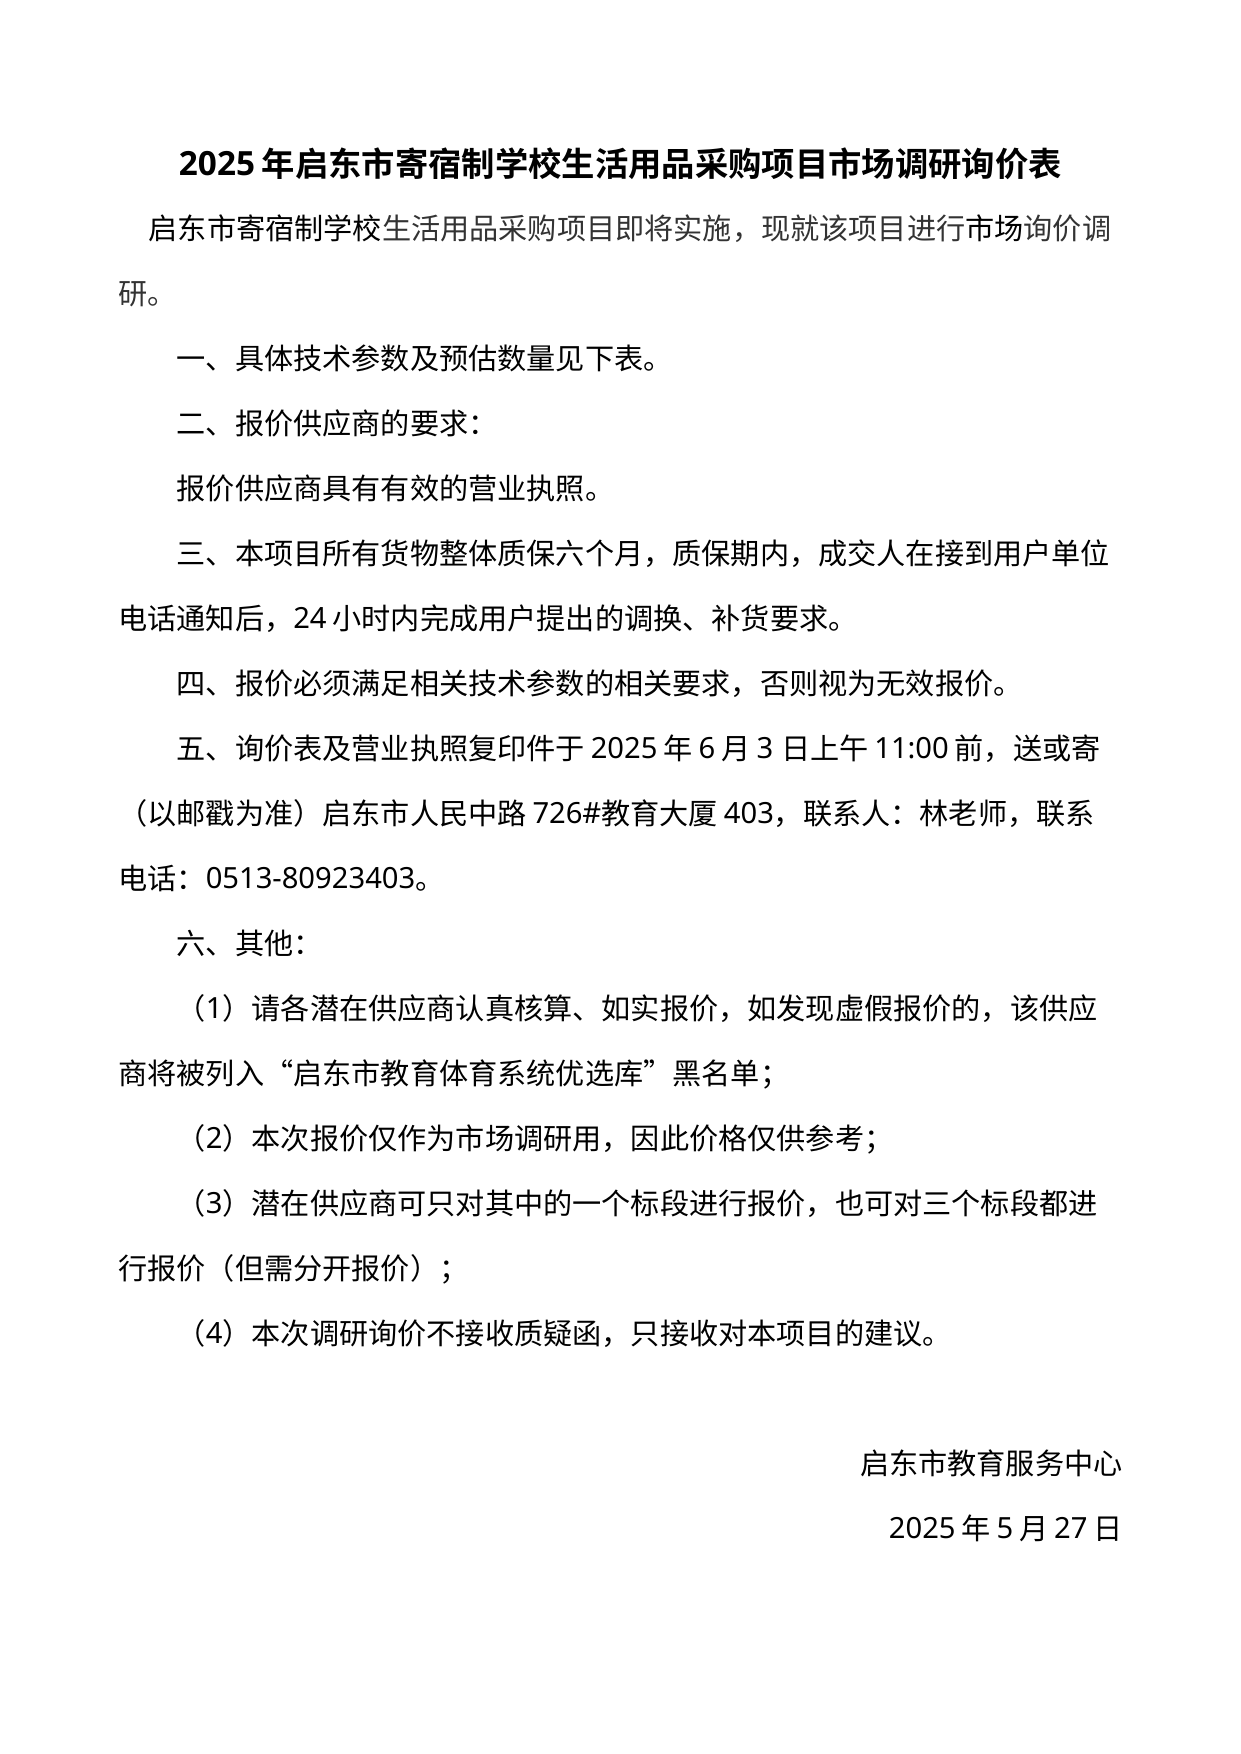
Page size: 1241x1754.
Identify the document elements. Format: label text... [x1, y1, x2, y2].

text （1）请各潜在供应商认真核算、如实报价，如发现虚假报价的，该供应商将被列入“启东市教育体育系统优选库”黑名单； [118, 974, 1122, 1104]
text 启东市寄宿制学校生活用品采购项目即将实施，现就该项目进行市场询价调研。 [118, 194, 1122, 324]
text 2025年5月27日 [118, 1494, 1122, 1559]
text 二、报价供应商的要求： [118, 389, 1122, 454]
text 一、具体技术参数及预估数量见下表。 [118, 324, 1122, 389]
text （2）本次报价仅作为市场调研用，因此价格仅供参考； [118, 1104, 1122, 1169]
text 六、其他： [118, 909, 1122, 974]
text 启东市教育服务中心 [118, 1429, 1122, 1494]
text （3）潜在供应商可只对其中的一个标段进行报价，也可对三个标段都进行报价（但需分开报价）； [118, 1169, 1122, 1299]
text （4）本次调研询价不接收质疑函，只接收对本项目的建议。 [118, 1299, 1122, 1364]
text 三、本项目所有货物整体质保六个月，质保期内，成交人在接到用户单位电话通知后，24小时内完成用户提出的调换、补货要求。 [118, 519, 1122, 649]
text 报价供应商具有有效的营业执照。 [118, 454, 1122, 519]
text 五、询价表及营业执照复印件于2025年6月 3 日上午11:00前，送或寄（以邮戳为准）启东市人民中路726#教育大厦403，联系人：林老师，联系电话：0513-80923403。 [118, 714, 1122, 909]
text 四、报价必须满足相关技术参数的相关要求，否则视为无效报价。 [118, 649, 1122, 714]
text 2025年启东市寄宿制学校生活用品采购项目市场调研询价表 [118, 129, 1122, 194]
